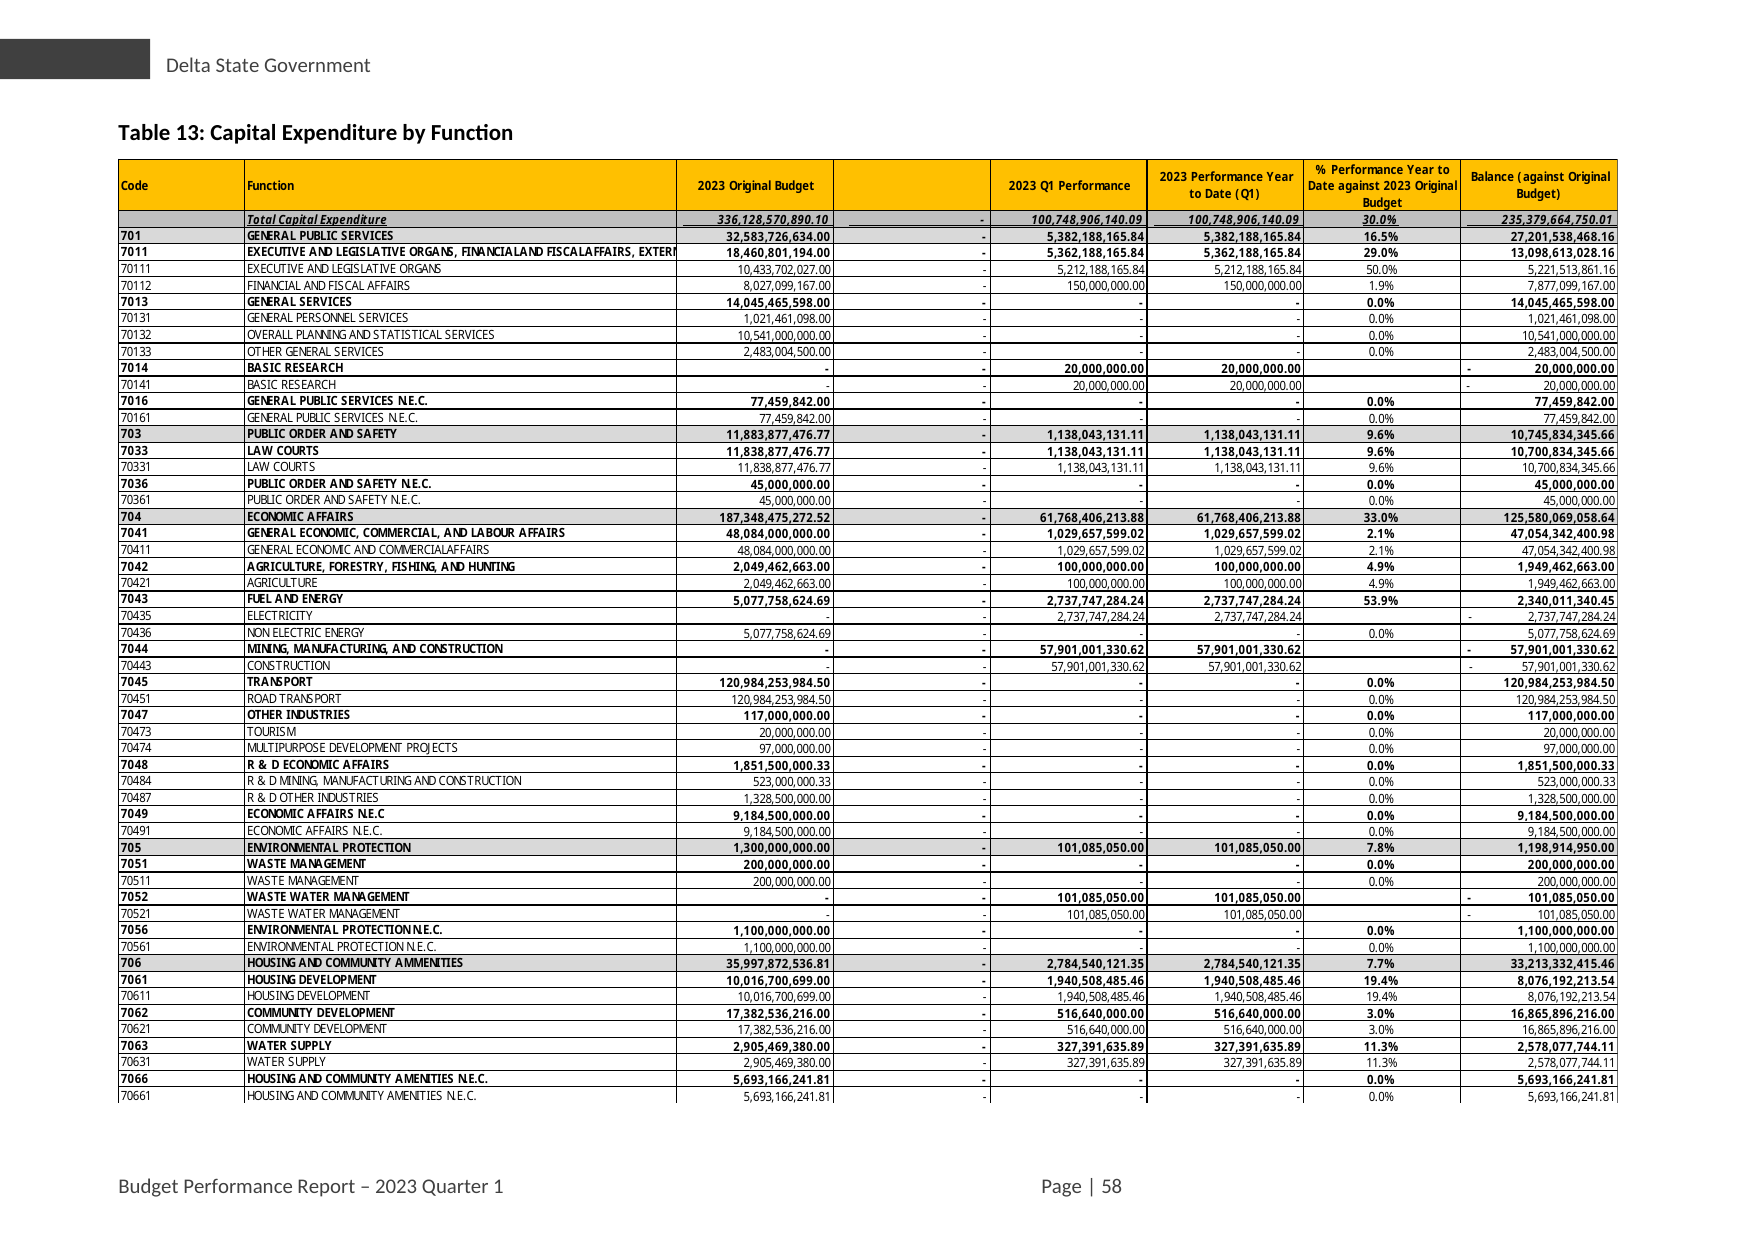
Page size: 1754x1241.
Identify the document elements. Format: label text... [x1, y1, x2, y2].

text Table 13: Capital Expenditure by Function [118, 118, 1618, 146]
